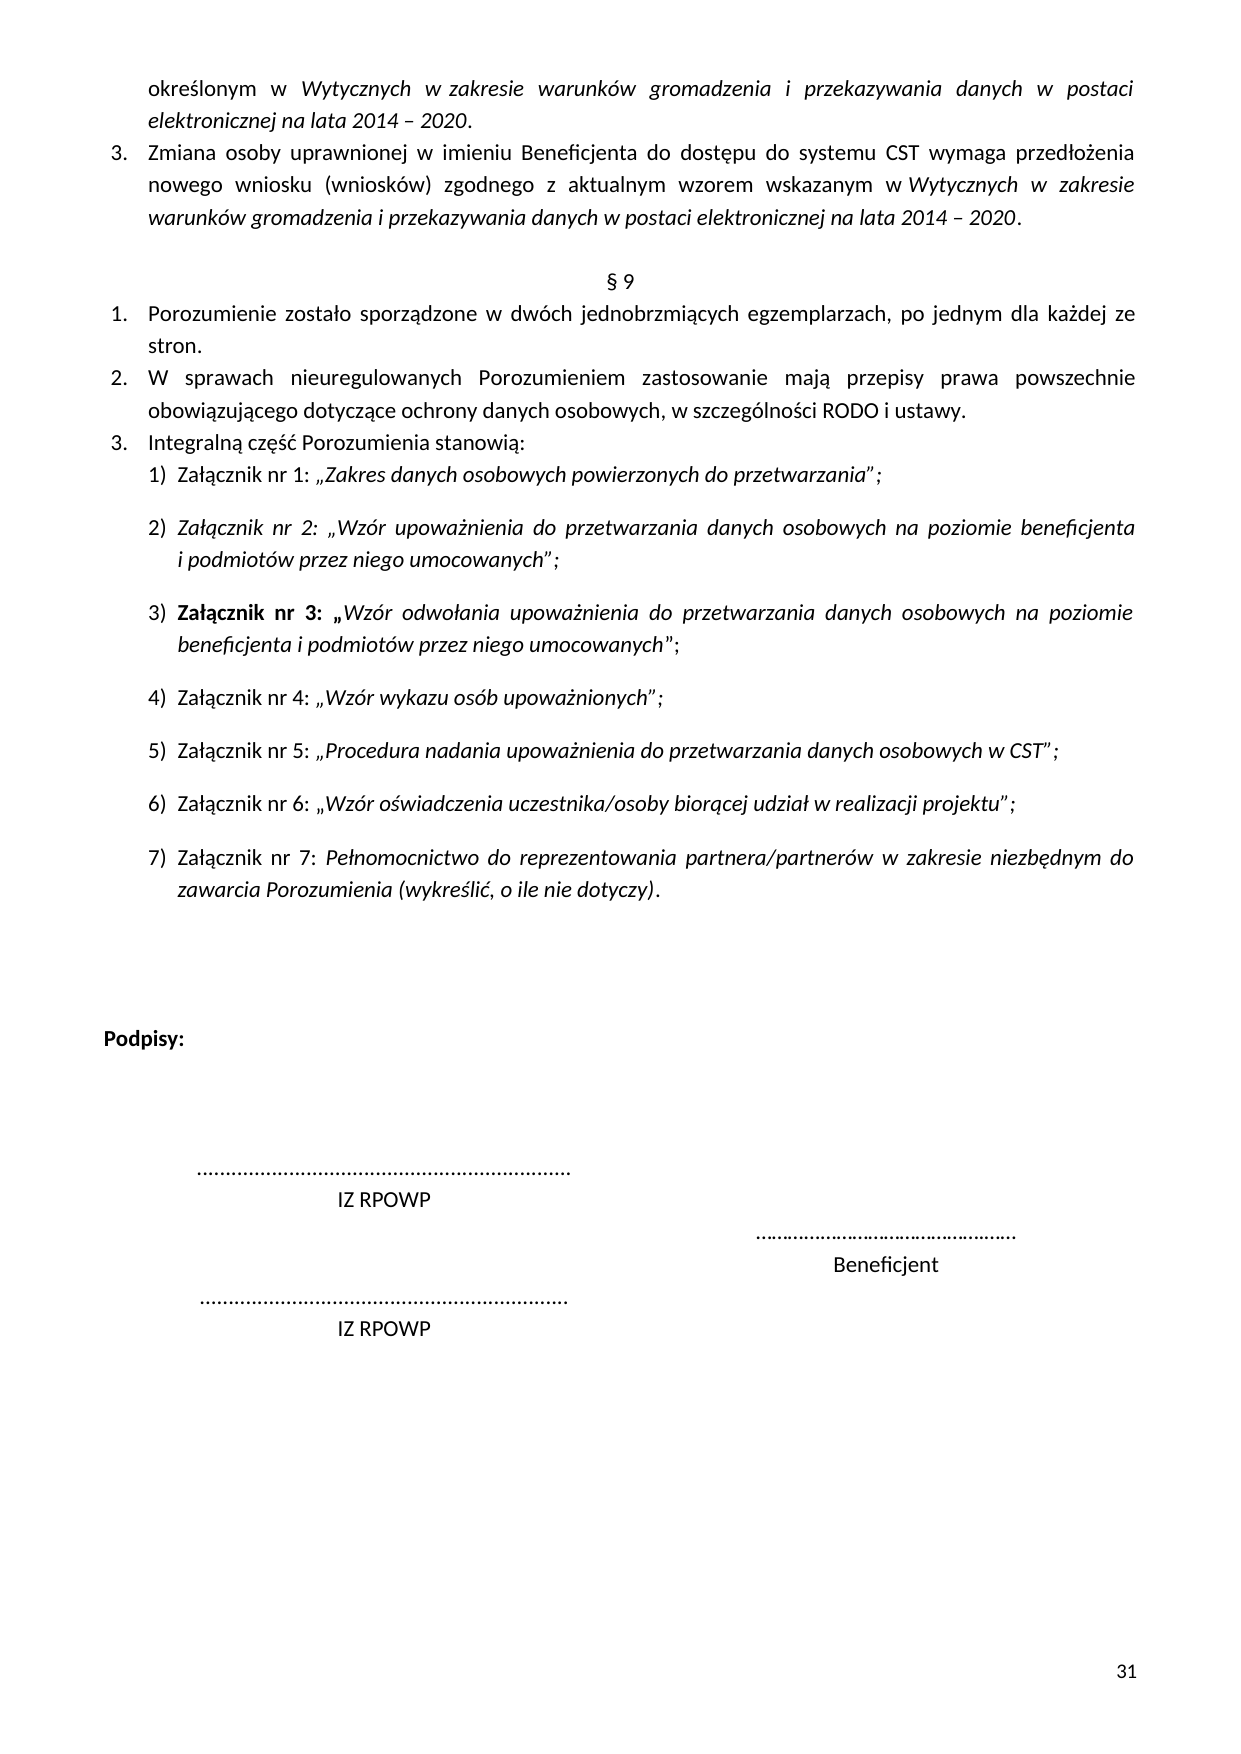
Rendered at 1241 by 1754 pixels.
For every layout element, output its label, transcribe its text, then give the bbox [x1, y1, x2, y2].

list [110, 74, 1137, 134]
list Załącznik nr 6: „Wzór oświadczenia uczestnika/osoby biorącej udział w realizacji projektu”; [148, 789, 1137, 818]
text Podpisy: [103, 1024, 988, 1052]
text IZ RPOWP [103, 1185, 664, 1213]
list Załącznik nr 1: „Zakres danych osobowych powierzonych do przetwarzania”; [148, 460, 1137, 488]
text ................................................................ [103, 1282, 664, 1310]
list Zmiana osoby uprawnionej w imieniu Beneficjenta do dostępu do systemu CST wymaga przedłożenia nowego wniosku (wniosków) zgodnego z aktualnym wzorem wskazanym w Wytycznych w zakresie warunków gromadzenia i przekazywania danych w postaci elektronicznej na lata 2014 – 2020. [110, 138, 1137, 231]
list W sprawach nieuregulowanych Porozumieniem zastosowanie mają przepisy prawa powszechnie obowiązującego dotyczące ochrony danych osobowych, w szczególności RODO i ustawy. [110, 363, 1137, 424]
text IZ RPOWP [103, 1314, 664, 1342]
text ................................................................. [103, 1153, 664, 1181]
list Załącznik nr 4: „Wzór wykazu osób upoważnionych”; [148, 683, 1137, 712]
text Beneficjent [635, 1250, 1137, 1278]
list Załącznik nr 5: „Procedura nadania upoważnienia do przetwarzania danych osobowych w CST”; [148, 737, 1137, 764]
list Integralną część Porozumienia stanowią: [110, 428, 1137, 456]
list Załącznik nr 3: „Wzór odwołania upoważnienia do przetwarzania danych osobowych na poziomie beneficjenta i podmiotów przez niego umocowanych”; [148, 598, 1137, 658]
list Porozumienie zostało sporządzone w dwóch jednobrzmiących egzemplarzach, po jednym dla każdej ze stron. [110, 299, 1137, 359]
text § 9 [103, 267, 1137, 295]
text ………...………………………….…… [635, 1217, 1137, 1246]
list Załącznik nr 7: Pełnomocnictwo do reprezentowania partnera/partnerów w zakresie niezbędnym do zawarcia Porozumienia (wykreślić, o ile nie dotyczy). [148, 843, 1137, 903]
list Załącznik nr 2: „Wzór upoważnienia do przetwarzania danych osobowych na poziomie beneficjenta i podmiotów przez niego umocowanych”; [148, 513, 1137, 573]
